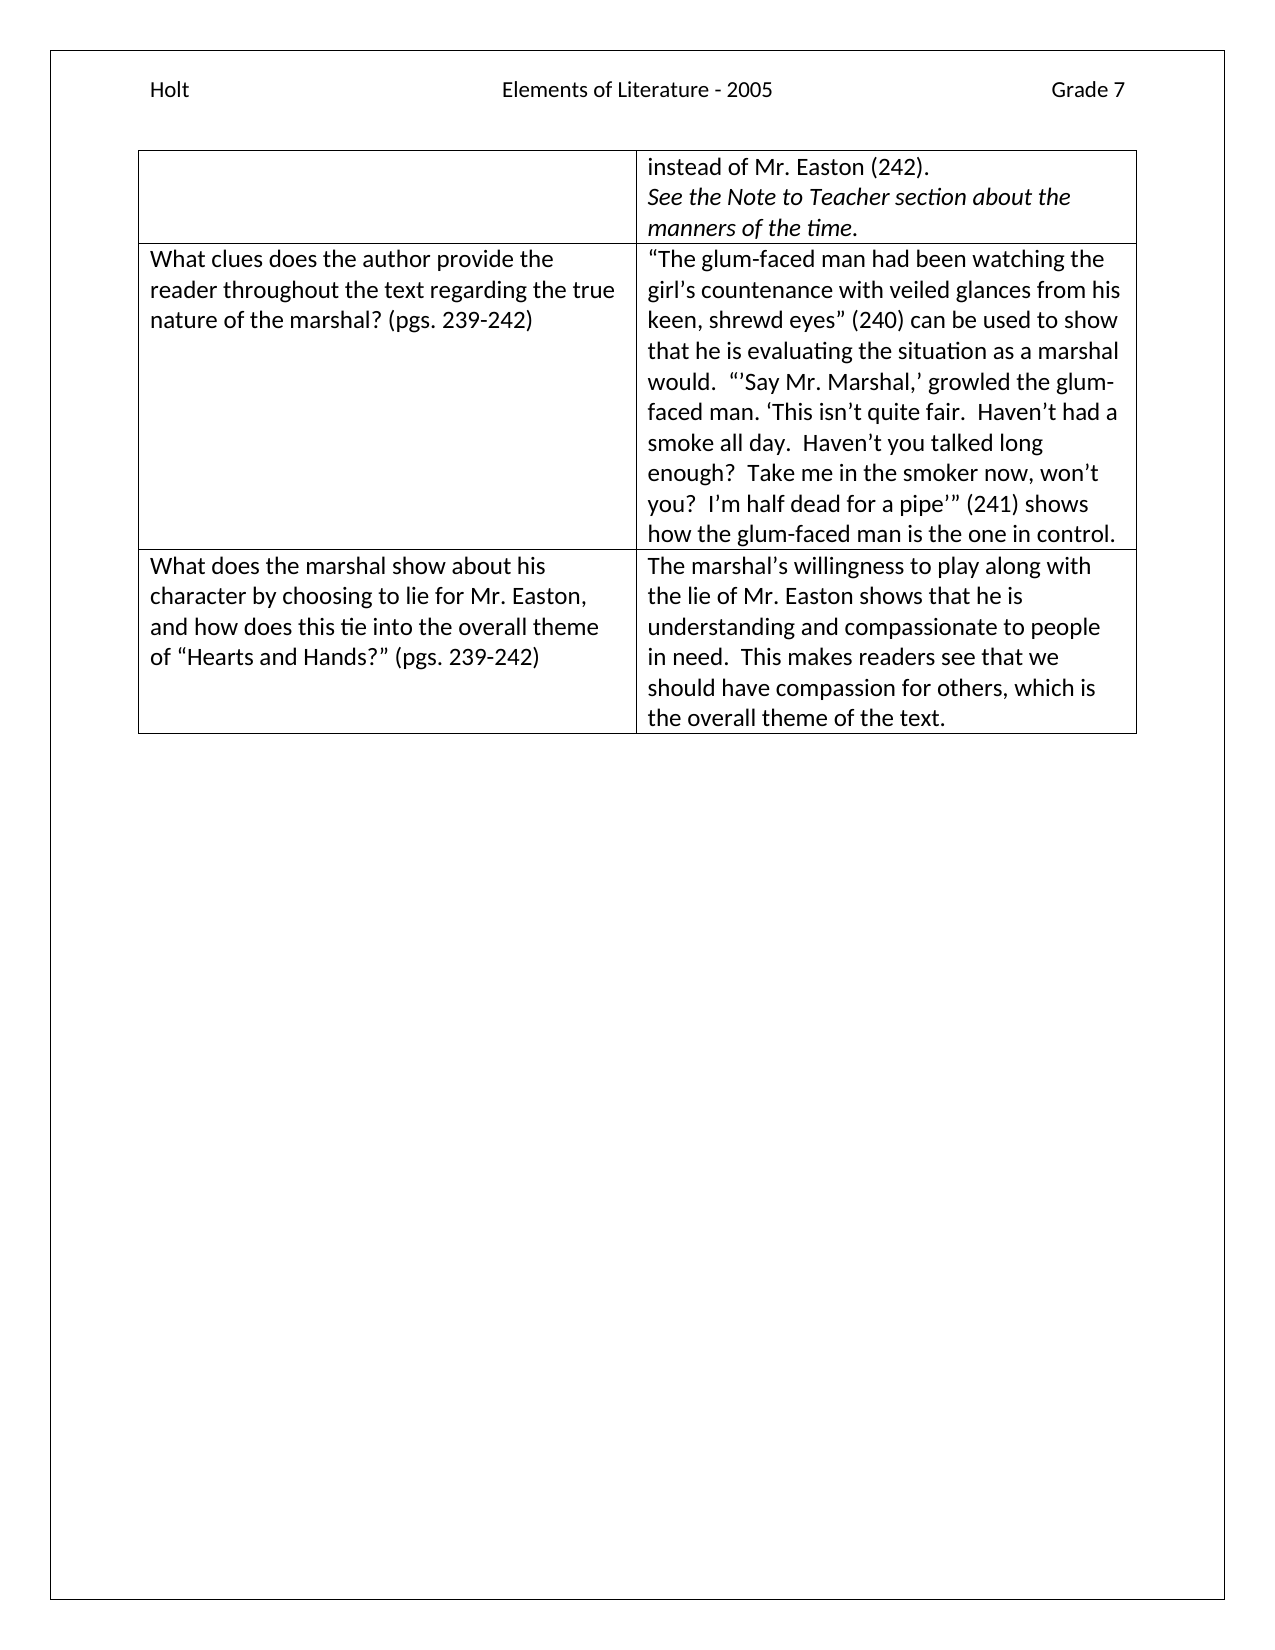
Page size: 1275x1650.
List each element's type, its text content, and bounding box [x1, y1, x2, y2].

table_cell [139, 151, 636, 243]
table_cell What clues does the author provide the reader throughout the text regarding the true nature of the marshal? (pgs. 239-242) [139, 244, 636, 549]
table_cell “The glum-faced man had been watching the girl’s countenance with veiled glances from his keen, shrewd eyes” (240) can be used to show that he is evaluating the situation as a marshal would. “’Say Mr. Marshal,’ growled the glum-faced man. ‘This isn’t quite fair. Haven’t had a smoke all day. Haven’t you talked long enough? Take me in the smoker now, won’t you? I’m half dead for a pipe’” (241) shows how the glum-faced man is the one in control. [637, 244, 1136, 549]
table_cell The marshal’s willingness to play along with the lie of Mr. Easton shows that he is understanding and compassionate to people in need. This makes readers see that we should have compassion for others, which is the overall theme of the text. [637, 550, 1136, 733]
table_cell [637, 151, 1136, 243]
table_cell What does the marshal show about his character by choosing to lie for Mr. Easton, and how does this tie into the overall theme of “Hearts and Hands?” (pgs. 239-242) [139, 550, 636, 733]
